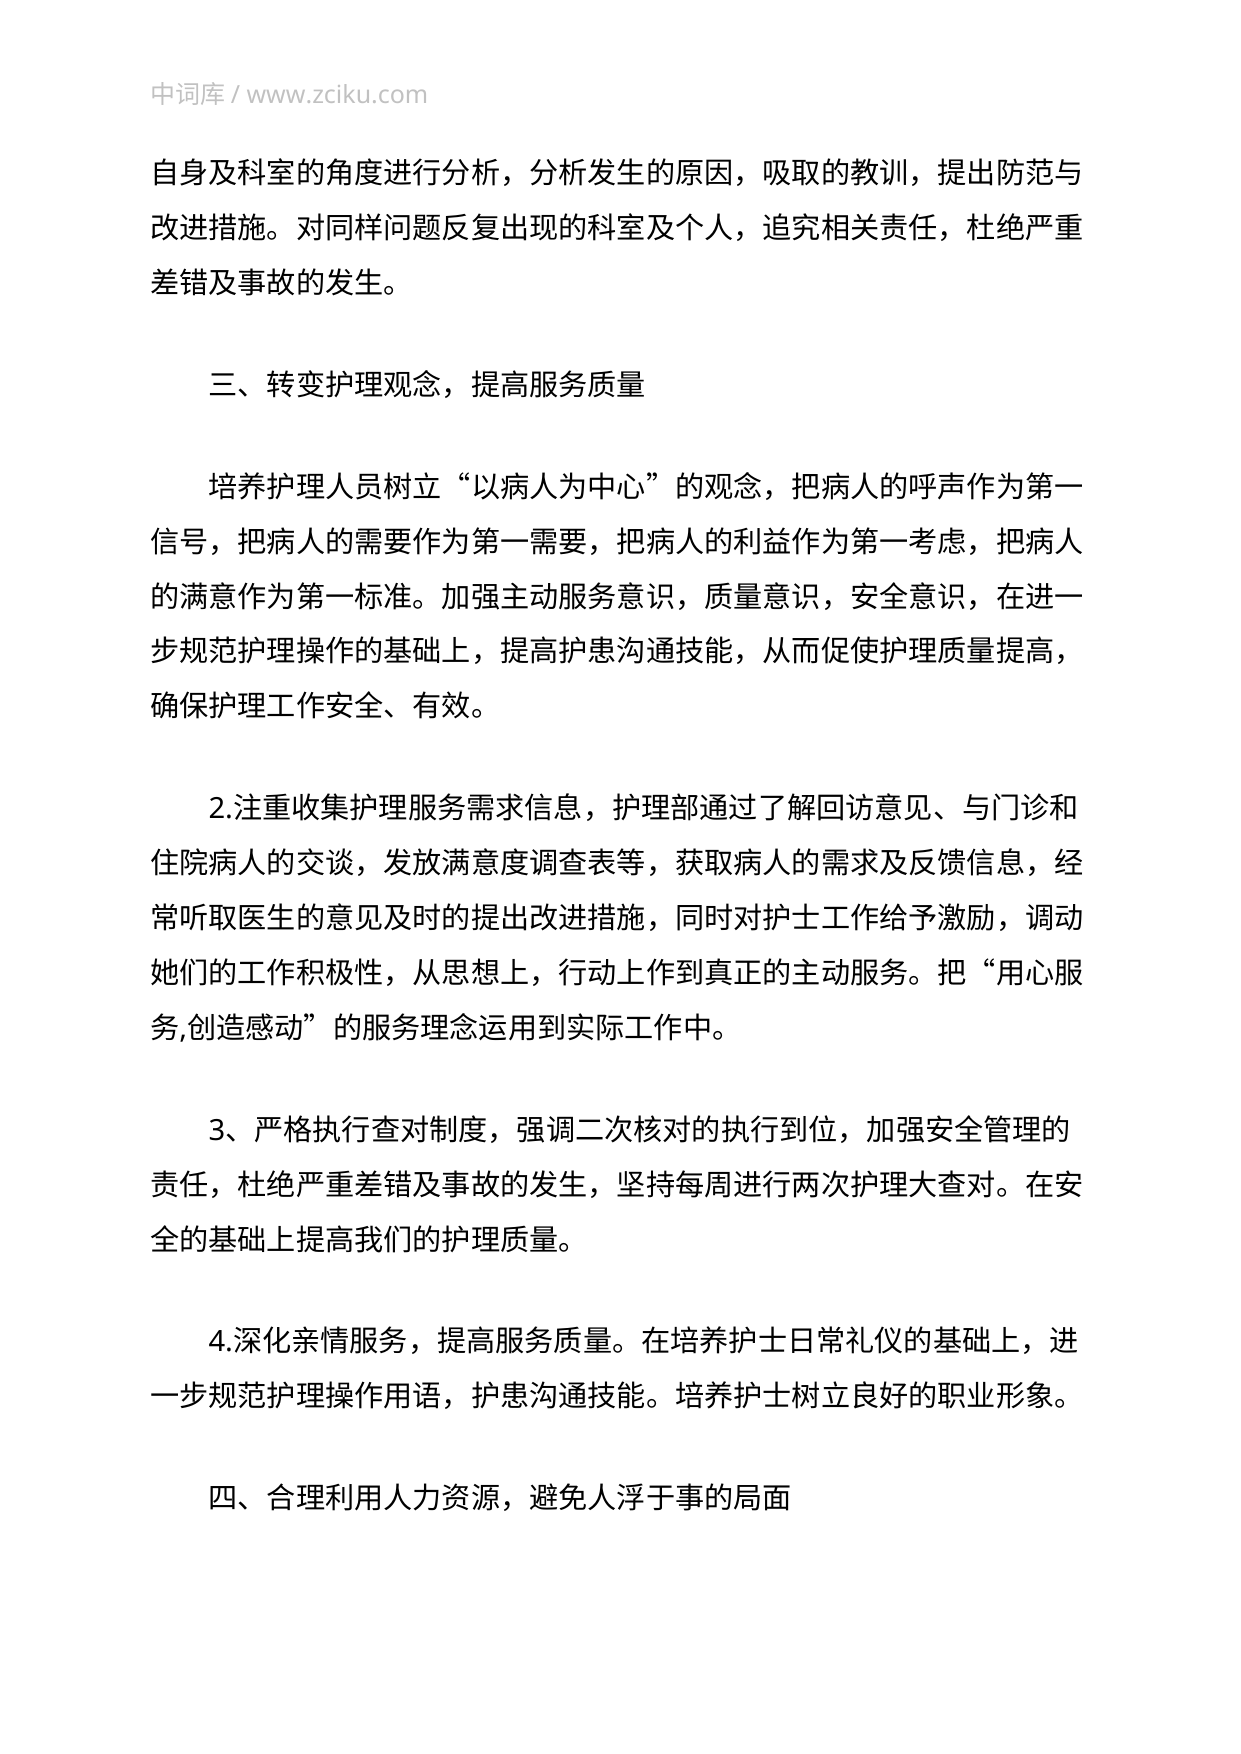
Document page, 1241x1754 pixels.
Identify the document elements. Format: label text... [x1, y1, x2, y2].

text 4.深化亲情服务，提高服务质量。在培养护士日常礼仪的基础上，进一步规范护理操作用语，护患沟通技能。培养护士树立良好的职业形象。 [150, 1318, 1090, 1415]
text 3、严格执行查对制度，强调二次核对的执行到位，加强安全管理的责任，杜绝严重差错及事故的发生，坚持每周进行两次护理大查对。在安全的基础上提高我们的护理质量。 [150, 1106, 1090, 1258]
text 三、转变护理观念，提高服务质量 [150, 362, 1090, 404]
text 四、合理利用人力资源，避免人浮于事的局面 [150, 1475, 1090, 1517]
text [150, 150, 1090, 302]
text 培养护理人员树立“以病人为中心”的观念，把病人的呼声作为第一信号，把病人的需要作为第一需要，把病人的利益作为第一考虑，把病人的满意作为第一标准。加强主动服务意识，质量意识，安全意识，在进一步规范护理操作的基础上，提高护患沟通技能，从而促使护理质量提高，确保护理工作安全、有效。 [150, 463, 1090, 725]
text 2.注重收集护理服务需求信息，护理部通过了解回访意见、与门诊和住院病人的交谈，发放满意度调查表等，获取病人的需求及反馈信息，经常听取医生的意见及时的提出改进措施，同时对护士工作给予激励，调动她们的工作积极性，从思想上，行动上作到真正的主动服务。把“用心服务,创造感动”的服务理念运用到实际工作中。 [150, 785, 1090, 1047]
